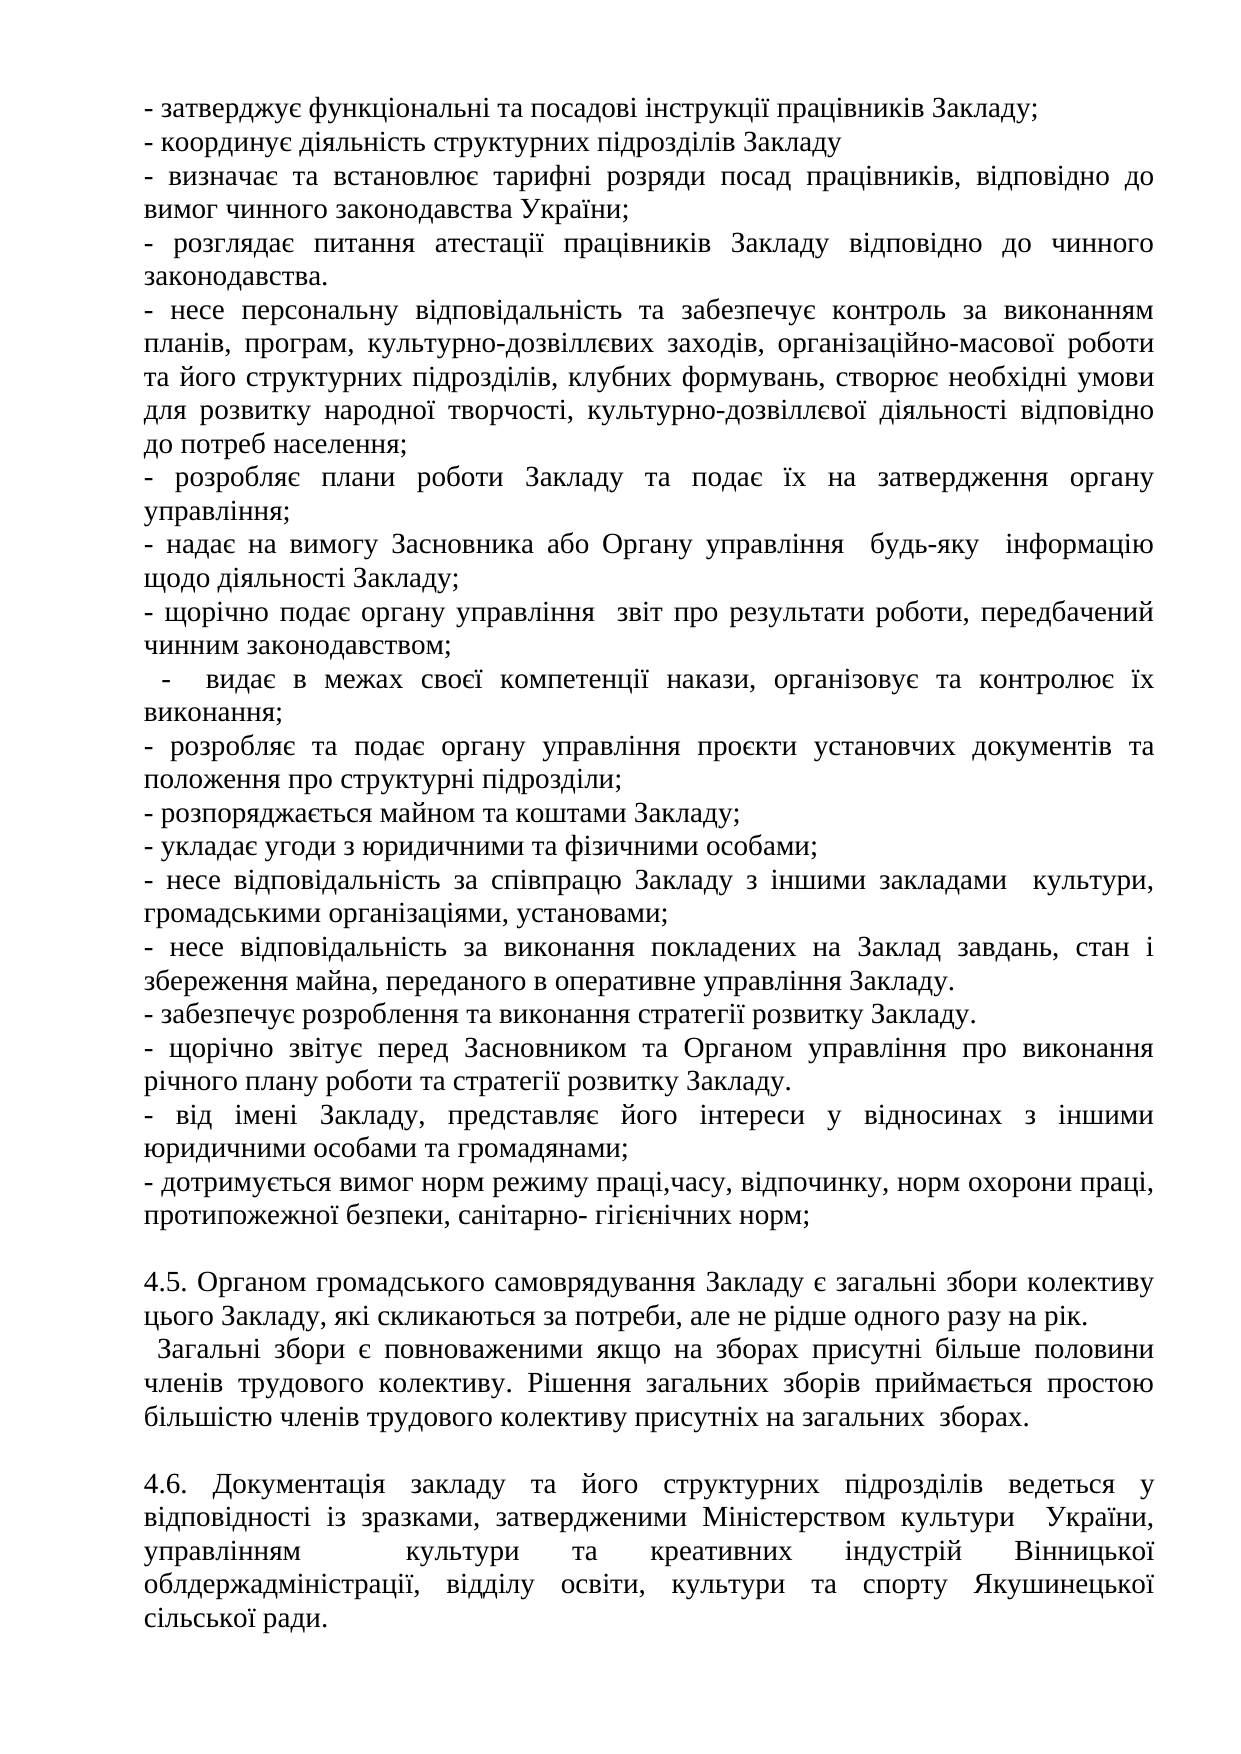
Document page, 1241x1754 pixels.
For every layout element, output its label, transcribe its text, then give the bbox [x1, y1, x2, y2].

text 4.5. Органом громадського самоврядування Закладу є загальні збори колективу цього Закладу, які скликаються за потреби, але не рідше одного разу на рік. [144, 1264, 1155, 1332]
text - несе персональну відповідальність та забезпечує контроль за виконанням планів, програм, культурно-дозвіллєвих заходів, організаційно-масової роботи та його структурних підрозділів, клубних формувань, створює необхідні умови для розвитку народної творчості, культурно-дозвіллєвої діяльності відповідно до потреб населення; [144, 292, 1155, 459]
text - укладає угоди з юридичними та фізичними особами; [144, 828, 1155, 862]
text - розглядає питання атестації працівників Закладу відповідно до чинного законодавства. [144, 225, 1155, 292]
text Загальні збори є повноваженими якщо на зборах присутні більше половини членів трудового колективу. Рішення загальних зборів приймається простою більшістю членів трудового колективу присутніх на загальних зборах. [144, 1332, 1155, 1432]
text - затверджує функціональні та посадові інструкції працівників Закладу; [144, 91, 1155, 124]
text - несе відповідальність за співпрацю Закладу з іншими закладами культури, громадськими організаціями, установами; [144, 862, 1155, 929]
text - щорічно подає органу управління звіт про результати роботи, передбачений чинним законодавством; [144, 594, 1155, 661]
text - розробляє плани роботи Закладу та подає їх на затвердження органу управління; [144, 459, 1155, 527]
text - розробляє та подає органу управління проєкти установчих документів та положення про структурні підрозділи; [144, 728, 1155, 795]
text - визначає та встановлює тарифні розряди посад працівників, відповідно до вимог чинного законодавства України; [144, 158, 1155, 225]
text - розпоряджається майном та коштами Закладу; [144, 795, 1155, 828]
text - від імені Закладу, представляє його інтереси у відносинах з іншими юридичними особами та громадянами; [144, 1097, 1155, 1164]
text - надає на вимогу Засновника або Органу управління будь-яку інформацію щодо діяльності Закладу; [144, 527, 1155, 594]
text - несе відповідальність за виконання покладених на Заклад завдань, стан і збереження майна, переданого в оперативне управління Закладу. [144, 929, 1155, 996]
text - забезпечує розроблення та виконання стратегії розвитку Закладу. [144, 996, 1155, 1030]
text - видає в межах своєї компетенції накази, організовує та контролює їх виконання; [144, 661, 1155, 728]
text - координує діяльність структурних підрозділів Закладу [144, 124, 1155, 158]
text - щорічно звітує перед Засновником та Органом управління про виконання річного плану роботи та стратегії розвитку Закладу. [144, 1030, 1155, 1097]
text 4.6. Документація закладу та його структурних підрозділів ведеться у відповідності із зразками, затвердженими Міністерством культури України, управлінням культури та креативних індустрій Вінницької облдержадміністрації, відділу освіти, культури та спорту Якушинецької сільської ради. [144, 1466, 1155, 1633]
text - дотримується вимог норм режиму праці,часу, відпочинку, норм охорони праці, протипожежної безпеки, санітарно- гігієнічних норм; [144, 1164, 1155, 1231]
